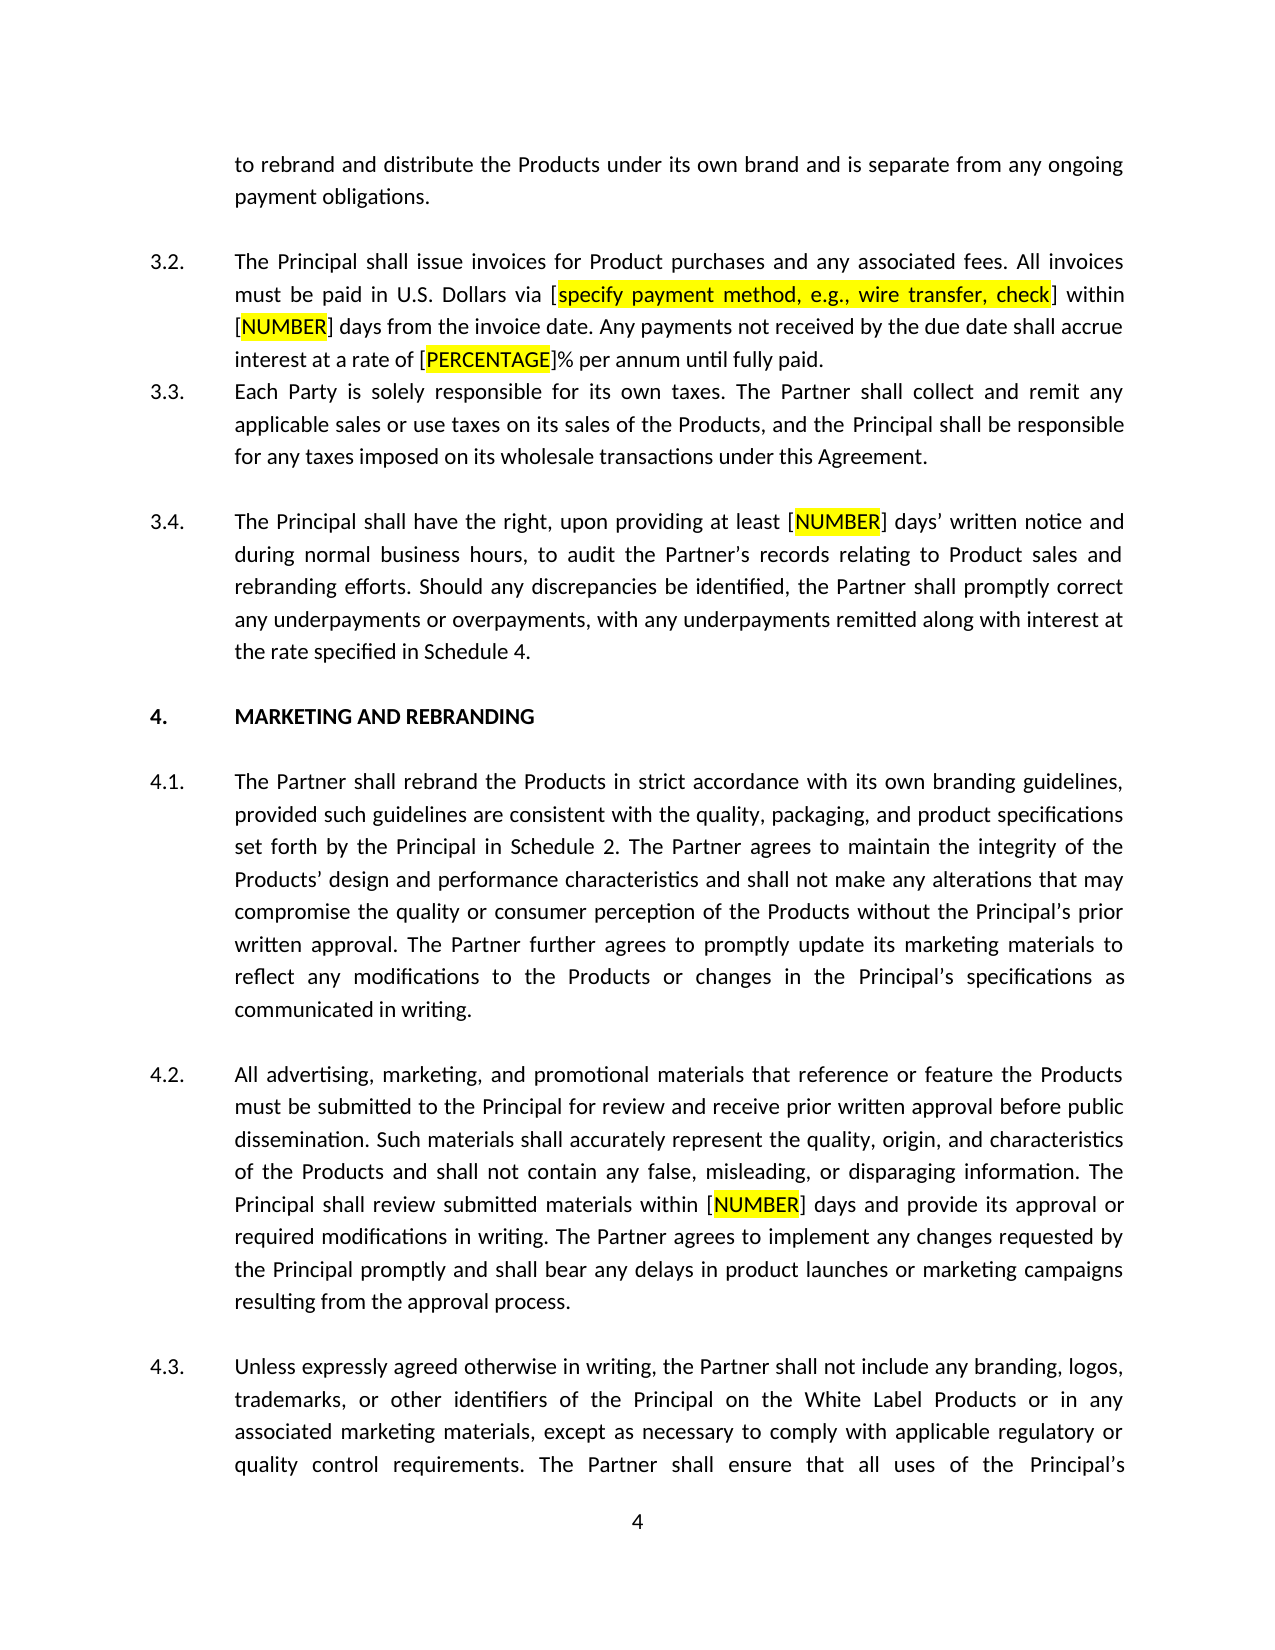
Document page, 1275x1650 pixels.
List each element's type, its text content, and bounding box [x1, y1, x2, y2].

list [150, 150, 1125, 211]
list The Principal shall have the right, upon providing at least [NUMBER] days’ written notice and during normal business hours, to audit the Partner’s records relating to Product sales and rebranding efforts. Should any discrepancies be identified, the Partner shall promptly correct any underpayments or overpayments, with any underpayments remitted along with interest at the rate specified in Schedule 4. [150, 507, 1125, 666]
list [150, 1352, 1125, 1478]
list MARKETING AND REBRANDING [150, 702, 1125, 731]
list Each Party is solely responsible for its own taxes. The Partner shall collect and remit any applicable sales or use taxes on its sales of the Products, and the Principal shall be responsible for any taxes imposed on its wholesale transactions under this Agreement. [150, 377, 1125, 471]
list The Partner shall rebrand the Products in strict accordance with its own branding guidelines, provided such guidelines are consistent with the quality, packaging, and product specifications set forth by the Principal in Schedule 2. The Partner agrees to maintain the integrity of the Products’ design and performance characteristics and shall not make any alterations that may compromise the quality or consumer perception of the Products without the Principal’s prior written approval. The Partner further agrees to promptly update its marketing materials to reflect any modifications to the Products or changes in the Principal’s specifications as communicated in writing. [150, 767, 1125, 1023]
list All advertising, marketing, and promotional materials that reference or feature the Products must be submitted to the Principal for review and receive prior written approval before public dissemination. Such materials shall accurately represent the quality, origin, and characteristics of the Products and shall not contain any false, misleading, or disparaging information. The Principal shall review submitted materials within [NUMBER] days and provide its approval or required modifications in writing. The Partner agrees to implement any changes requested by the Principal promptly and shall bear any delays in product launches or marketing campaigns resulting from the approval process. [150, 1060, 1125, 1316]
list The Principal shall issue invoices for Product purchases and any associated fees. All invoices must be paid in U.S. Dollars via [specify payment method, e.g., wire transfer, check] within [NUMBER] days from the invoice date. Any payments not received by the due date shall accrue interest at a rate of [PERCENTAGE]% per annum until fully paid. [150, 247, 1125, 373]
